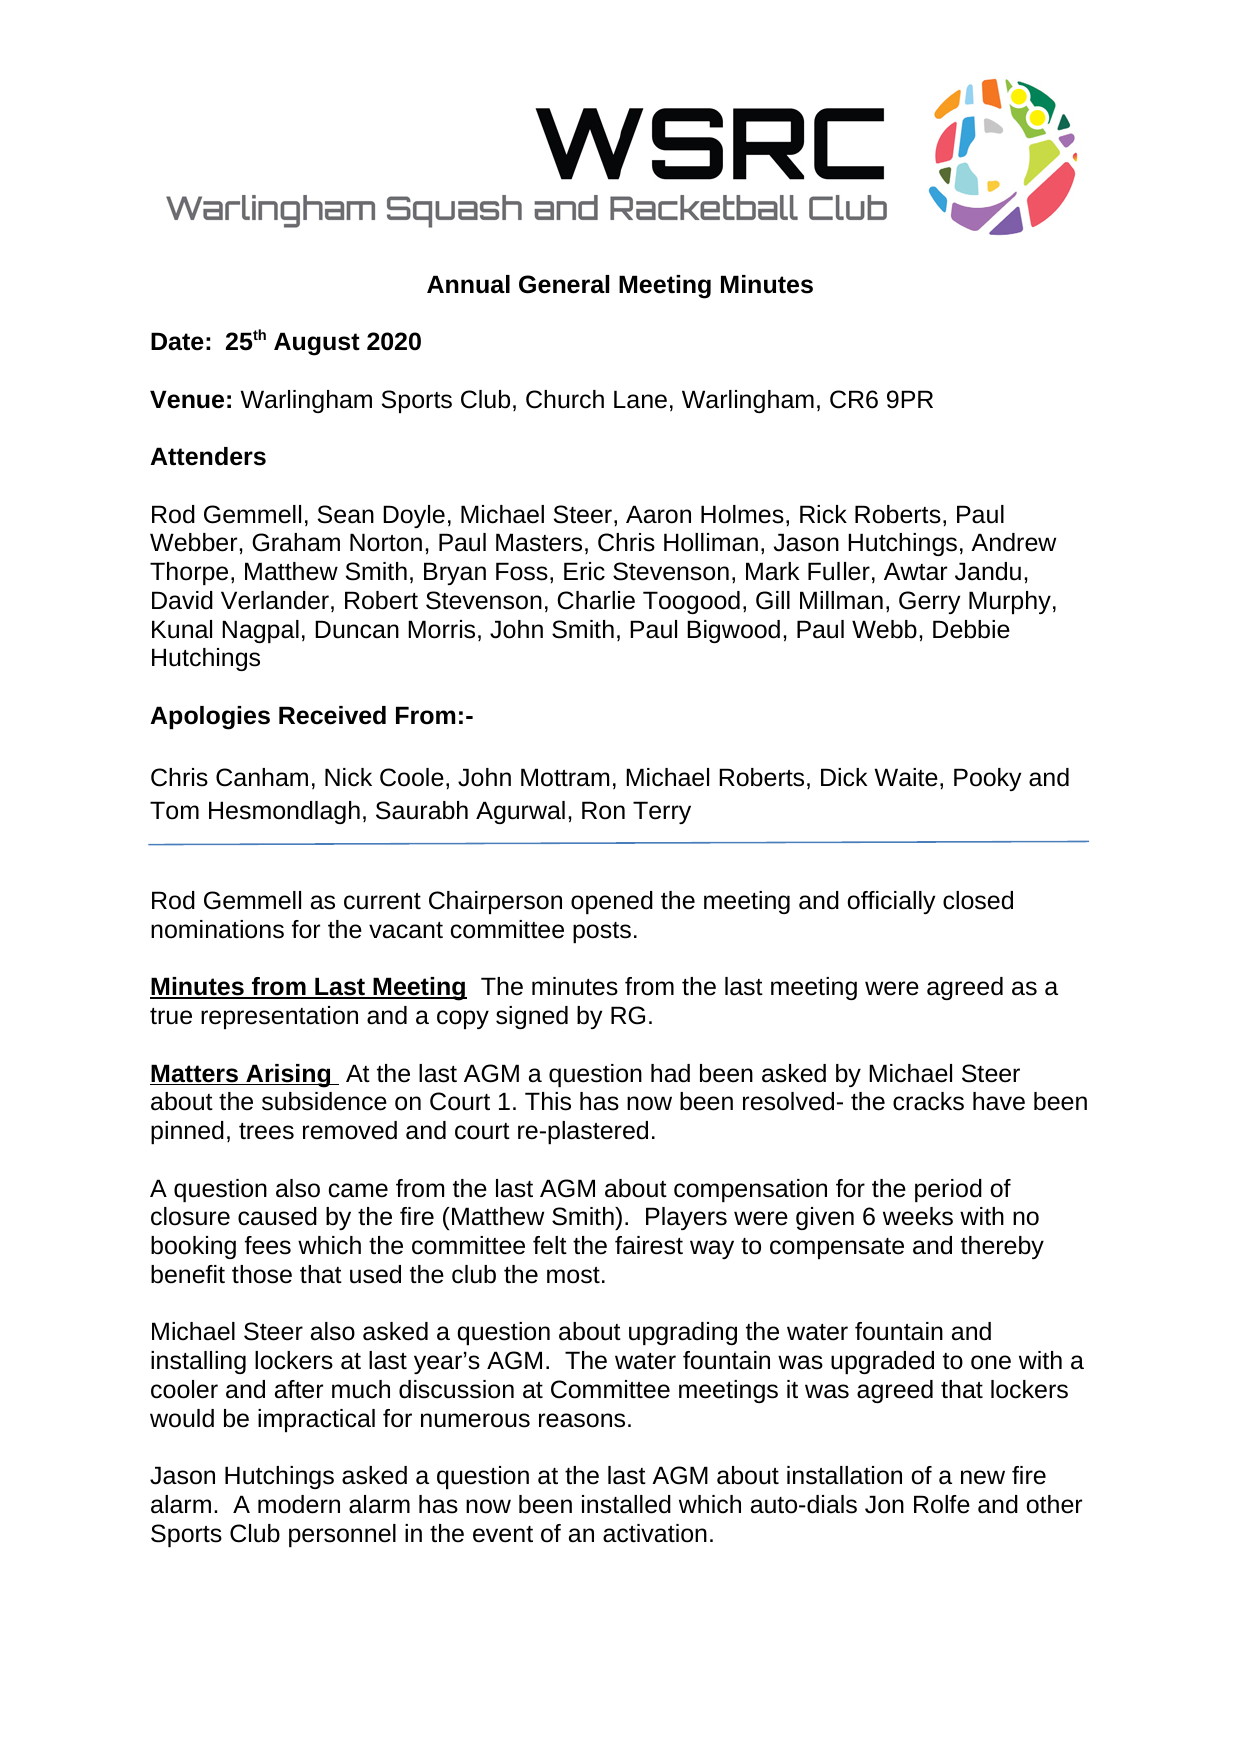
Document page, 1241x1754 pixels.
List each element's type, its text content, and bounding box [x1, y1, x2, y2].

text A question also came from the last AGM about compensation for the period of closure caused by the fire (Matthew Smith). Players were given 6 weeks with no booking fees which the committee felt the fairest way to compensate and thereby benefit those that used the club the most. [150, 1174, 1090, 1289]
text Apologies Received From:- [150, 701, 1090, 729]
text Michael Steer also asked a question about upgrading the water fountain and installing lockers at last year’s AGM. The water fountain was upgraded to one with a cooler and after much discussion at Committee meetings it was agreed that lockers would be impractical for numerous reasons. [150, 1317, 1090, 1432]
text Rod Gemmell, Sean Doyle, Michael Steer, Aaron Holmes, Rick Roberts, Paul Webber, Graham Norton, Paul Masters, Chris Holliman, Jason Hutchings, Andrew Thorpe, Matthew Smith, Bryan Foss, Eric Stevenson, Mark Fuller, Awtar Jandu, David Verlander, Robert Stevenson, Charlie Toogood, Gill Millman, Gerry Murphy, Kunal Nagpal, Duncan Morris, John Smith, Paul Bigwood, Paul Webb, Debbie Hutchings [150, 499, 1090, 672]
text Attenders [150, 442, 1090, 471]
text Rod Gemmell as current Chairperson opened the meeting and officially closed nominations for the vacant committee posts. [150, 886, 1090, 944]
text Venue: Warlingham Sports Club, Church Lane, Warlingham, CR6 9PR [150, 384, 1090, 413]
text Date: 25th August 2020 [150, 327, 1090, 356]
text Jason Hutchings asked a question at the last AGM about installation of a new fire alarm. A modern alarm has now been installed which auto-dials Jon Rolfe and other Sports Club personnel in the event of an activation. [150, 1461, 1090, 1547]
picture [150, 73, 1091, 242]
text Matters Arising At the last AGM a question had been asked by Michael Steer about the subsidence on Court 1. This has now been resolved- the cracks have been pinned, trees removed and court re-plastered. [150, 1059, 1090, 1145]
text Annual General Meeting Minutes [150, 269, 1090, 298]
text Minutes from Last Meeting The minutes from the last meeting were agreed as a true representation and a copy signed by RG. [150, 972, 1090, 1030]
text Chris Canham, Nick Coole, John Mottram, Michael Roberts, Dick Waite, Pooky and Tom Hesmondlagh, Saurabh Agurwal, Ron Terry [150, 763, 1090, 824]
